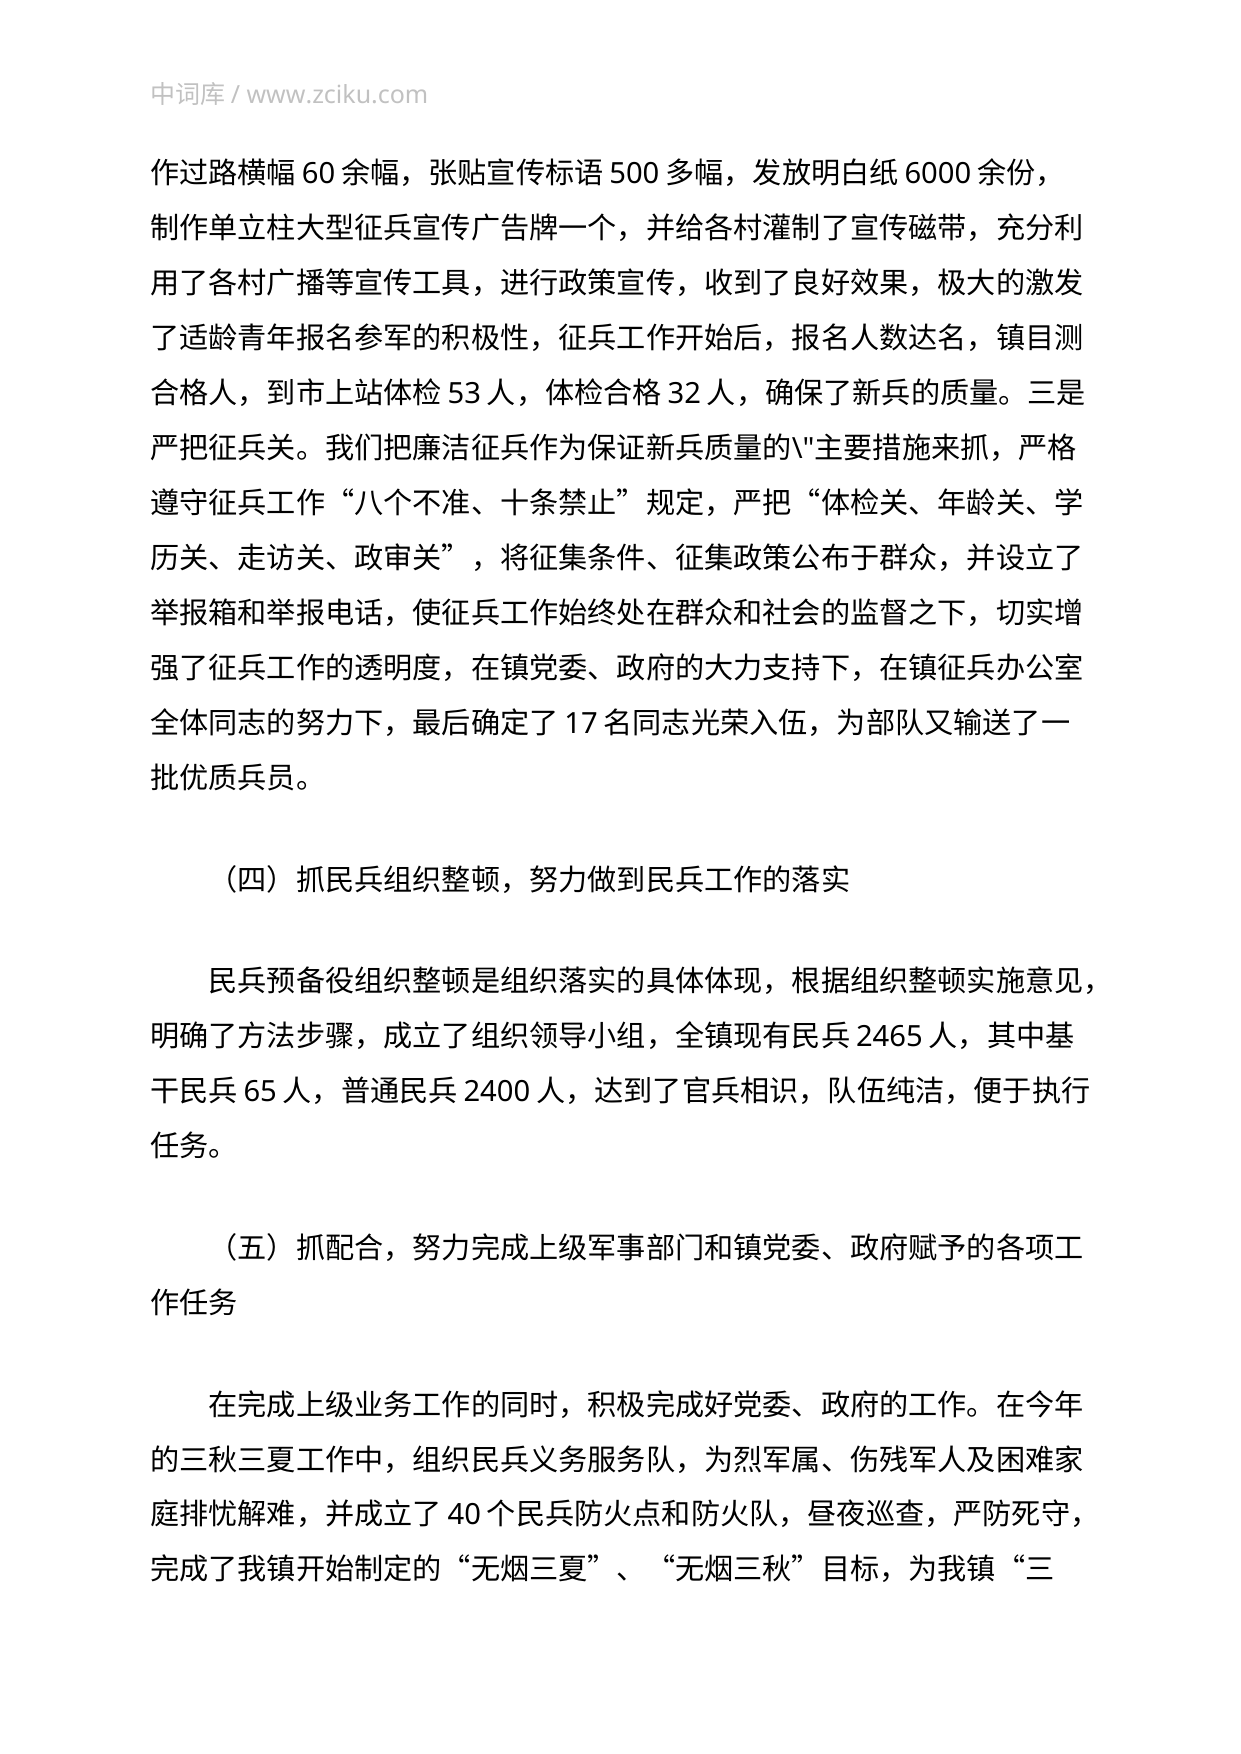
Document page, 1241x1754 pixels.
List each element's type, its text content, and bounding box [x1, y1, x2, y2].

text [150, 1381, 1090, 1588]
text 民兵预备役组织整顿是组织落实的具体体现，根据组织整顿实施意见，明确了方法步骤，成立了组织领导小组，全镇现有民兵2465人，其中基干民兵65人，普通民兵2400人，达到了官兵相识，队伍纯洁，便于执行任务。 [150, 958, 1090, 1165]
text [150, 150, 1090, 797]
text （五）抓配合，努力完成上级军事部门和镇党委、政府赋予的各项工作任务 [150, 1224, 1090, 1322]
text （四）抓民兵组织整顿，努力做到民兵工作的落实 [150, 856, 1090, 898]
